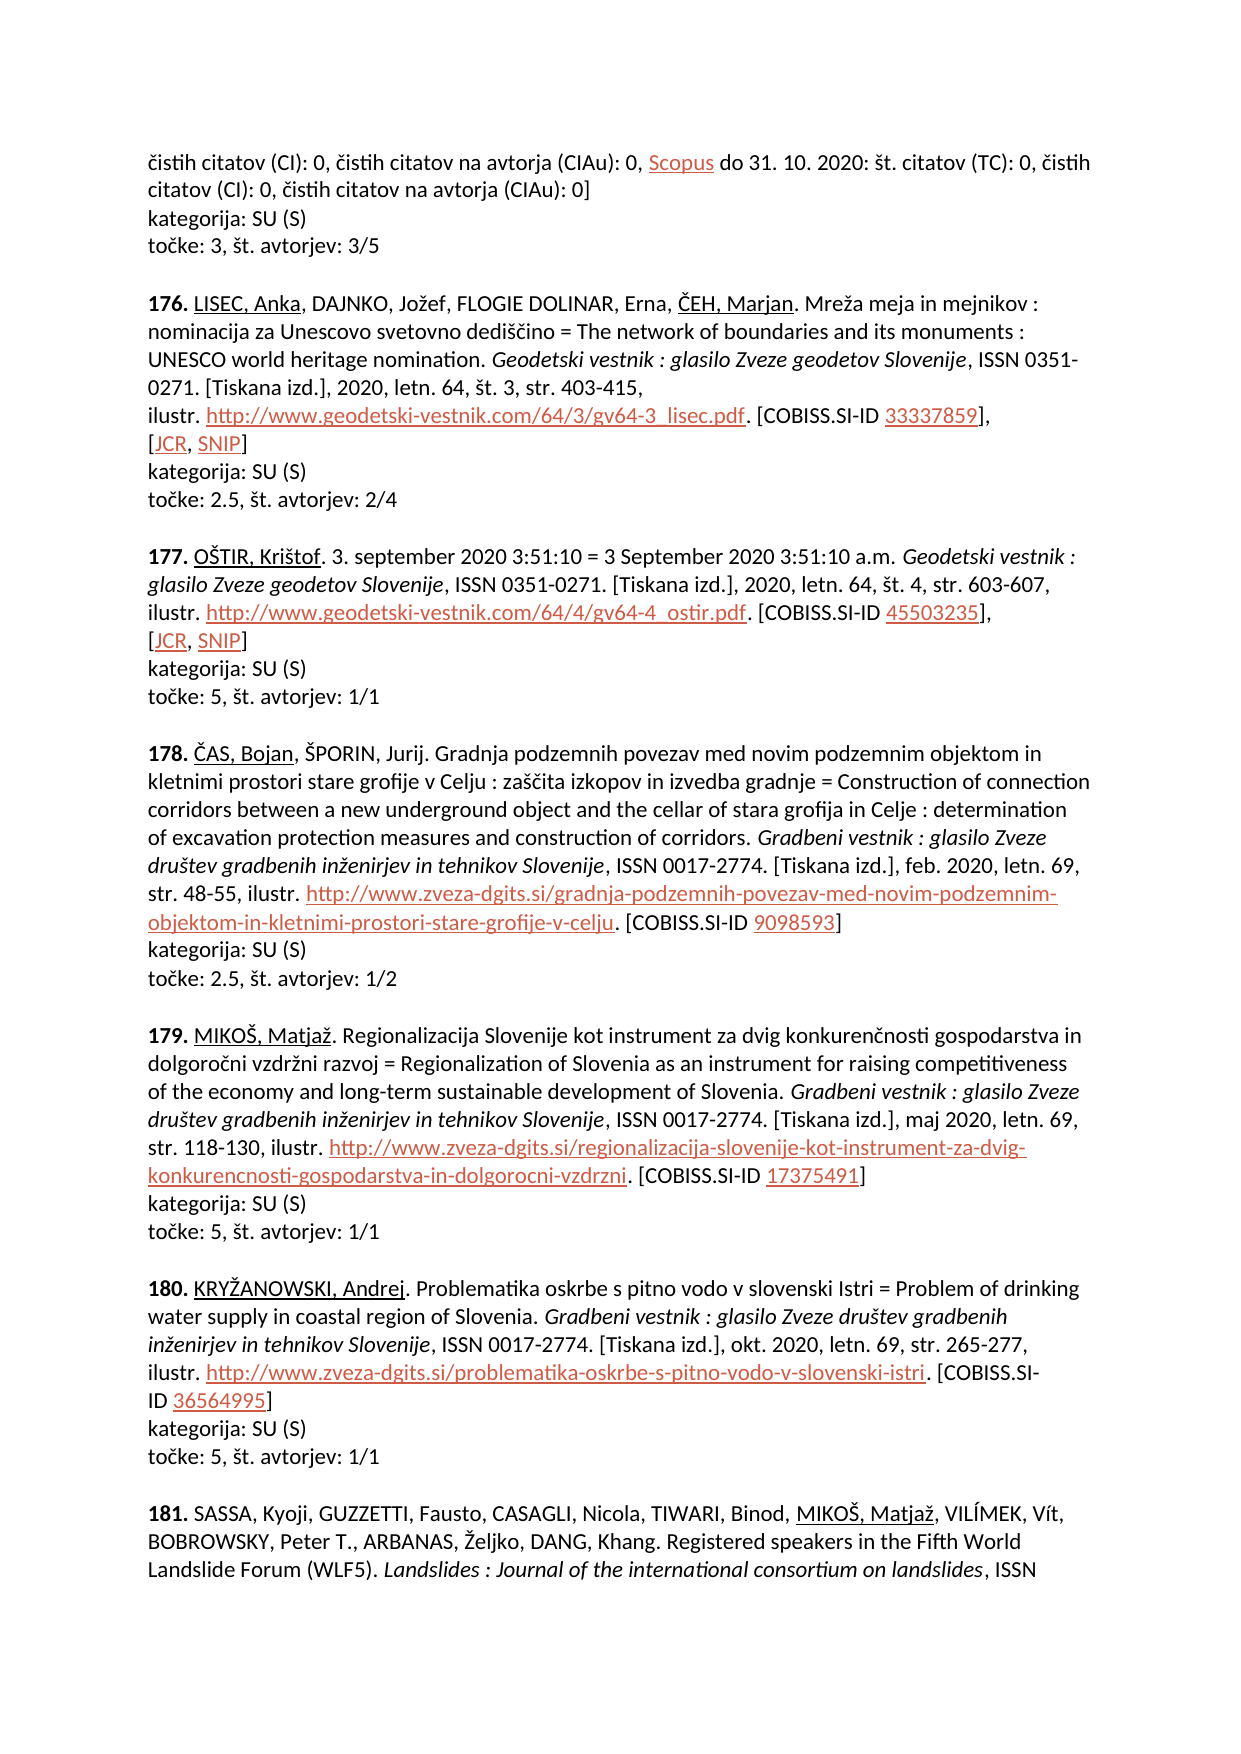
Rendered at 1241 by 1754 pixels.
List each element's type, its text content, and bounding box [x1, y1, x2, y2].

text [148, 1499, 1093, 1583]
text 179. MIKOŠ, Matjaž. Regionalizacija Slovenije kot instrument za dvig konkurenčnosti gospodarstva in dolgoročni vzdržni razvoj = Regionalization of Slovenia as an instrument for raising competitiveness of the economy and long-term sustainable development of Slovenia. Gradbeni vestnik : glasilo Zveze društev gradbenih inženirjev in tehnikov Slovenije, ISSN 0017-2774. [Tiskana izd.], maj 2020, letn. 69, str. 118-130, ilustr. http://www.zveza-dgits.si/regionalizacija-slovenije-kot-instrument-za-dvig-konkurencnosti-gospodarstva-in-dolgorocni-vzdrzni. [COBISS.SI-ID 17375491] kategorija: SU (S) točke: 5, št. avtorjev: 1/1 [148, 1021, 1093, 1245]
text 178. ČAS, Bojan, ŠPORIN, Jurij. Gradnja podzemnih povezav med novim podzemnim objektom in kletnimi prostori stare grofije v Celju : zaščita izkopov in izvedba gradnje = Construction of connection corridors between a new underground object and the cellar of stara grofija in Celje : determination of excavation protection measures and construction of corridors. Gradbeni vestnik : glasilo Zveze društev gradbenih inženirjev in tehnikov Slovenije, ISSN 0017-2774. [Tiskana izd.], feb. 2020, letn. 69, str. 48-55, ilustr. http://www.zveza-dgits.si/gradnja-podzemnih-povezav-med-novim-podzemnim-objektom-in-kletnimi-prostori-stare-grofije-v-celju. [COBISS.SI-ID 9098593] kategorija: SU (S) točke: 2.5, št. avtorjev: 1/2 [148, 739, 1093, 992]
text 180. KRYŽANOWSKI, Andrej. Problematika oskrbe s pitno vodo v slovenski Istri = Problem of drinking water supply in coastal region of Slovenia. Gradbeni vestnik : glasilo Zveze društev gradbenih inženirjev in tehnikov Slovenije, ISSN 0017-2774. [Tiskana izd.], okt. 2020, letn. 69, str. 265-277, ilustr. http://www.zveza-dgits.si/problematika-oskrbe-s-pitno-vodo-v-slovenski-istri. [COBISS.SI-ID 36564995] kategorija: SU (S) točke: 5, št. avtorjev: 1/1 [148, 1274, 1093, 1470]
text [148, 148, 1093, 260]
text 177. OŠTIR, Krištof. 3. september 2020 3:51:10 = 3 September 2020 3:51:10 a.m. Geodetski vestnik : glasilo Zveze geodetov Slovenije, ISSN 0351-0271. [Tiskana izd.], 2020, letn. 64, št. 4, str. 603-607, ilustr. http://www.geodetski-vestnik.com/64/4/gv64-4_ostir.pdf. [COBISS.SI-ID 45503235], [JCR, SNIP] kategorija: SU (S) točke: 5, št. avtorjev: 1/1 [148, 542, 1093, 710]
text 176. LISEC, Anka, DAJNKO, Jožef, FLOGIE DOLINAR, Erna, ČEH, Marjan. Mreža meja in mejnikov : nominacija za Unescovo svetovno dediščino = The network of boundaries and its monuments : UNESCO world heritage nomination. Geodetski vestnik : glasilo Zveze geodetov Slovenije, ISSN 0351-0271. [Tiskana izd.], 2020, letn. 64, št. 3, str. 403-415, ilustr. http://www.geodetski-vestnik.com/64/3/gv64-3_lisec.pdf. [COBISS.SI-ID 33337859], [JCR, SNIP] kategorija: SU (S) točke: 2.5, št. avtorjev: 2/4 [148, 289, 1093, 513]
